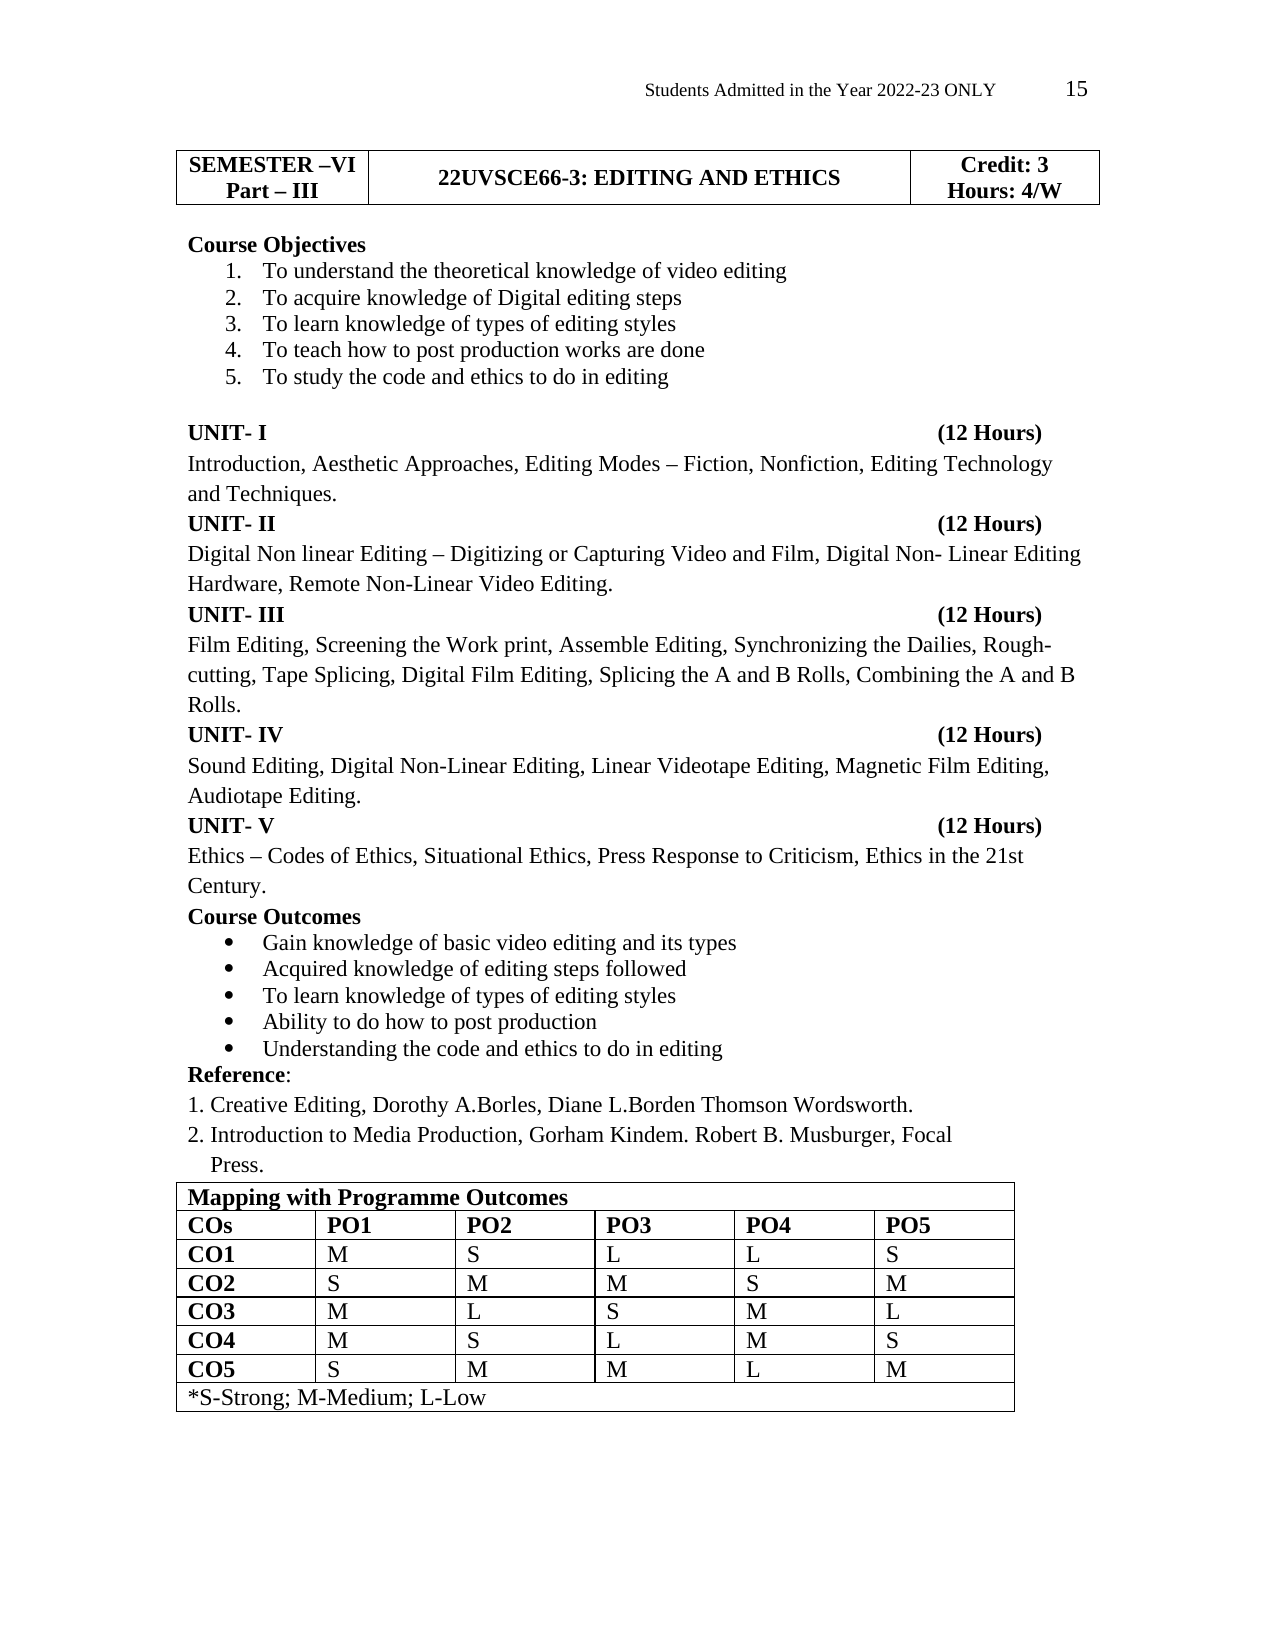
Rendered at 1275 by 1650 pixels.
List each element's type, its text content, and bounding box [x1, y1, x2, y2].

list To learn knowledge of types of editing styles [225, 982, 1088, 1008]
table_cell S [735, 1269, 874, 1296]
table_cell PO5 [875, 1211, 1014, 1239]
text 2. Introduction to Media Production, Gorham Kindem. Robert B. Musburger, Focal [187, 1121, 1088, 1148]
text 1. Creative Editing, Dorothy A.Borles, Diane L.Borden Thomson Wordsworth. [187, 1091, 1088, 1117]
table_cell PO2 [456, 1211, 594, 1239]
text UNIT- I (12 Hours) [187, 419, 1088, 446]
table_cell CO1 [177, 1240, 315, 1268]
table_cell COs [177, 1211, 315, 1239]
text Press. [187, 1152, 1088, 1178]
table_cell M [735, 1326, 874, 1354]
text Digital Non linear Editing – Digitizing or Capturing Video and Film, Digital Non- Linear Editing Hardware, Remote Non-Linear Video Editing. [187, 540, 1088, 597]
text Course Outcomes [187, 903, 1088, 929]
list To study the code and ethics to do in editing [225, 363, 1088, 389]
text Ethics – Codes of Ethics, Situational Ethics, Press Response to Criticism, Ethics in the 21st Century. [187, 842, 1088, 899]
table_cell S [875, 1326, 1014, 1354]
table_cell CO2 [177, 1269, 315, 1296]
table_header Mapping with Programme Outcomes [177, 1183, 1014, 1210]
table_cell S [875, 1240, 1014, 1268]
list To understand the theoretical knowledge of video editing [225, 257, 1088, 284]
table_cell CO3 [177, 1298, 315, 1325]
list Understanding the code and ethics to do in editing [225, 1034, 1088, 1061]
table_cell S [316, 1355, 455, 1382]
table_cell L [735, 1355, 874, 1382]
table_header 22UVSCE66-3: EDITING AND ETHICS [369, 151, 910, 204]
text UNIT- II (12 Hours) [187, 510, 1088, 536]
table_cell CO4 [177, 1326, 315, 1354]
table_cell PO4 [735, 1211, 874, 1239]
table_cell PO1 [316, 1211, 455, 1239]
table_cell *S-Strong; M-Medium; L-Low [177, 1383, 1014, 1411]
list To learn knowledge of types of editing styles [225, 310, 1088, 337]
table_cell M [875, 1269, 1014, 1296]
table_header Credit: 3 Hours: 4/W [911, 151, 1099, 204]
table_cell M [875, 1355, 1014, 1382]
list To teach how to post production works are done [225, 337, 1088, 363]
table_cell M [316, 1240, 455, 1268]
list To acquire knowledge of Digital editing steps [225, 284, 1088, 310]
table_cell S [596, 1298, 734, 1325]
table_cell M [316, 1326, 455, 1354]
table_cell PO3 [596, 1211, 734, 1239]
text Sound Editing, Digital Non-Linear Editing, Linear Videotape Editing, Magnetic Film Editing, Audiotape Editing. [187, 752, 1088, 808]
text Introduction, Aesthetic Approaches, Editing Modes – Fiction, Nonfiction, Editing Technology and Techniques. [187, 450, 1088, 506]
text Reference: [187, 1061, 1088, 1087]
table_cell S [316, 1269, 455, 1296]
table_cell L [875, 1298, 1014, 1325]
list Ability to do how to post production [225, 1008, 1088, 1034]
table_cell L [596, 1326, 734, 1354]
table_header SEMESTER –VI Part – III [177, 151, 368, 204]
text UNIT- III (12 Hours) [187, 601, 1088, 627]
table_cell M [596, 1269, 734, 1296]
text UNIT- V (12 Hours) [187, 812, 1088, 838]
text Course Objectives [187, 231, 1088, 257]
table_cell L [596, 1240, 734, 1268]
table_cell CO5 [177, 1355, 315, 1382]
text UNIT- IV (12 Hours) [187, 722, 1088, 748]
text Film Editing, Screening the Work print, Assemble Editing, Synchronizing the Dailies, Rough-cutting, Tape Splicing, Digital Film Editing, Splicing the A and B Rolls, Combining the A and B Rolls. [187, 631, 1088, 718]
table_cell S [456, 1240, 594, 1268]
table_cell M [316, 1298, 455, 1325]
table_cell L [456, 1298, 594, 1325]
list Acquired knowledge of editing steps followed [225, 956, 1088, 982]
table_cell M [735, 1298, 874, 1325]
table_cell M [456, 1269, 594, 1296]
table_cell M [596, 1355, 734, 1382]
table_cell L [735, 1240, 874, 1268]
list Gain knowledge of basic video editing and its types [225, 929, 1088, 956]
table_cell S [456, 1326, 594, 1354]
table_cell M [456, 1355, 594, 1382]
